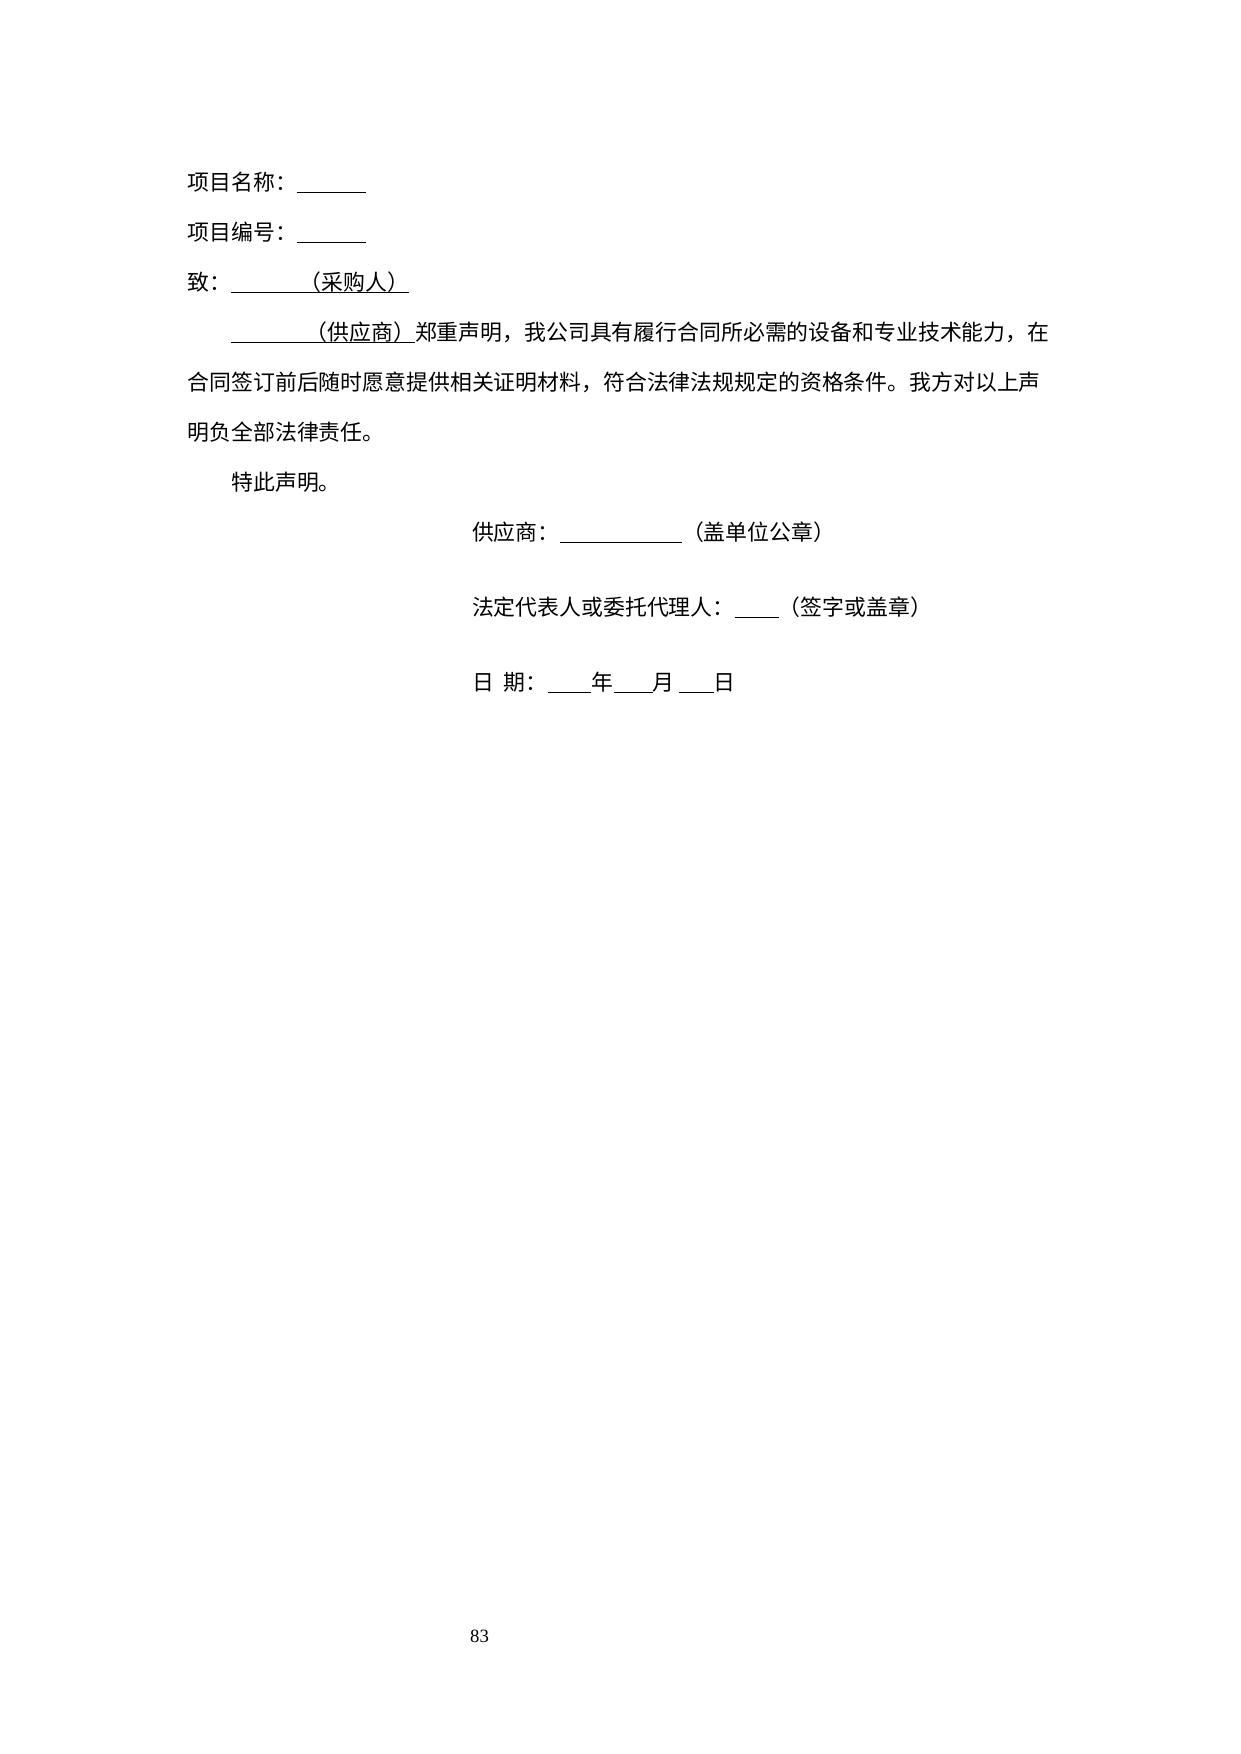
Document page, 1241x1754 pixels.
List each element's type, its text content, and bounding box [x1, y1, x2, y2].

text 项目编号： [187, 200, 1053, 250]
text 致： （采购人） [187, 250, 1053, 300]
text 特此声明。 [187, 450, 1053, 500]
text 项目名称： [187, 150, 1053, 200]
text 日 期： 年 月 日 [187, 650, 1000, 700]
text 法定代表人或委托代理人： （签字或盖章） [187, 575, 1053, 625]
text （供应商）郑重声明，我公司具有履行合同所必需的设备和专业技术能力，在合同签订前后随时愿意提供相关证明材料，符合法律法规规定的资格条件。我方对以上声明负全部法律责任。 [187, 300, 1053, 450]
text 供应商： （盖单位公章） [187, 500, 1053, 550]
